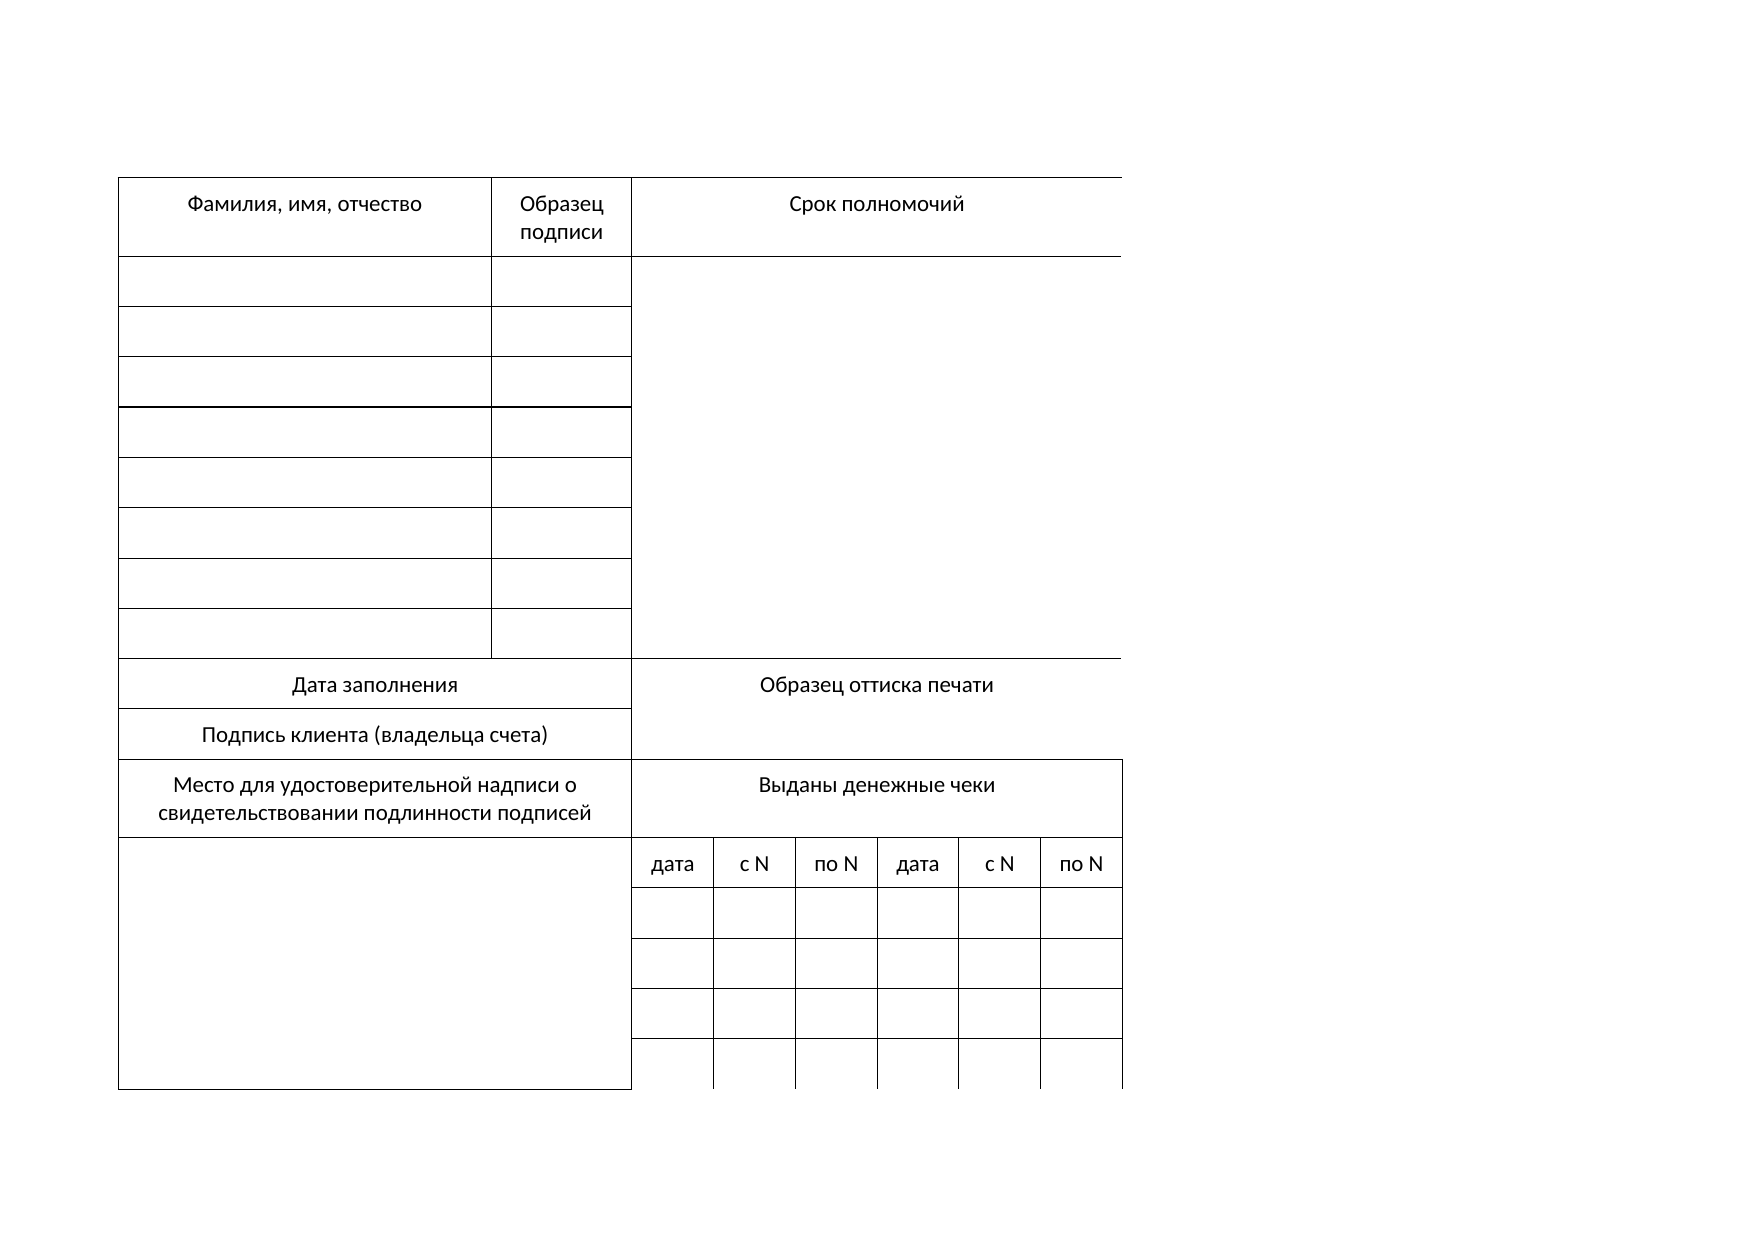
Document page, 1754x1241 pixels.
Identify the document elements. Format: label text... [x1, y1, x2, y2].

table_cell [492, 307, 631, 356]
table_cell [492, 508, 631, 557]
table_cell [632, 256, 1122, 658]
table_cell [492, 357, 631, 406]
table_header Срок полномочий [632, 178, 1122, 256]
table_header Фамилия, имя, отчество [119, 178, 491, 256]
table_cell Выданы денежные чеки [632, 760, 1122, 837]
table_cell [878, 989, 958, 1038]
table_cell [119, 559, 491, 608]
table_cell [492, 257, 631, 306]
table_cell дата [632, 838, 713, 887]
table_cell [492, 559, 631, 608]
table_cell [959, 1039, 1040, 1088]
table_cell [632, 1039, 713, 1088]
table_cell с N [959, 838, 1040, 887]
table_cell [1041, 989, 1122, 1038]
table_cell [492, 609, 631, 658]
table_cell [959, 989, 1040, 1038]
table_cell [796, 1039, 877, 1088]
table_cell [492, 408, 631, 457]
table_cell Дата заполнения [119, 659, 631, 708]
table_cell Подпись клиента (владельца счета) [119, 709, 631, 759]
table_cell [959, 939, 1040, 988]
table_cell [796, 888, 877, 938]
table_cell [714, 989, 795, 1038]
table_cell [1041, 939, 1122, 988]
table_cell [632, 989, 713, 1038]
table_cell [714, 888, 795, 938]
table_cell [632, 888, 713, 938]
table_cell [959, 888, 1040, 938]
table_cell [119, 307, 491, 356]
table_cell [119, 838, 631, 1088]
table_cell [796, 939, 877, 988]
table_cell [119, 508, 491, 557]
table_cell [632, 939, 713, 988]
table_cell по N [1041, 838, 1122, 887]
table_cell [878, 1039, 958, 1088]
table_cell [878, 939, 958, 988]
table_cell Место для удостоверительной надписи о свидетельствовании подлинности подписей [119, 760, 631, 837]
table_cell [492, 458, 631, 507]
table_cell [714, 939, 795, 988]
table_cell [796, 989, 877, 1038]
table_cell [714, 1039, 795, 1088]
table_cell [1041, 1039, 1122, 1088]
table_cell [1041, 888, 1122, 938]
table_cell [119, 257, 491, 306]
table_cell [878, 888, 958, 938]
table_cell [119, 458, 491, 507]
table_cell [119, 408, 491, 457]
table_cell по N [796, 838, 877, 887]
table_cell с N [714, 838, 795, 887]
table_cell [119, 357, 491, 406]
table_cell [119, 609, 491, 658]
table_cell дата [878, 838, 958, 887]
table_cell Образец оттиска печати [632, 658, 1122, 759]
table_header Образец подписи [492, 178, 631, 256]
